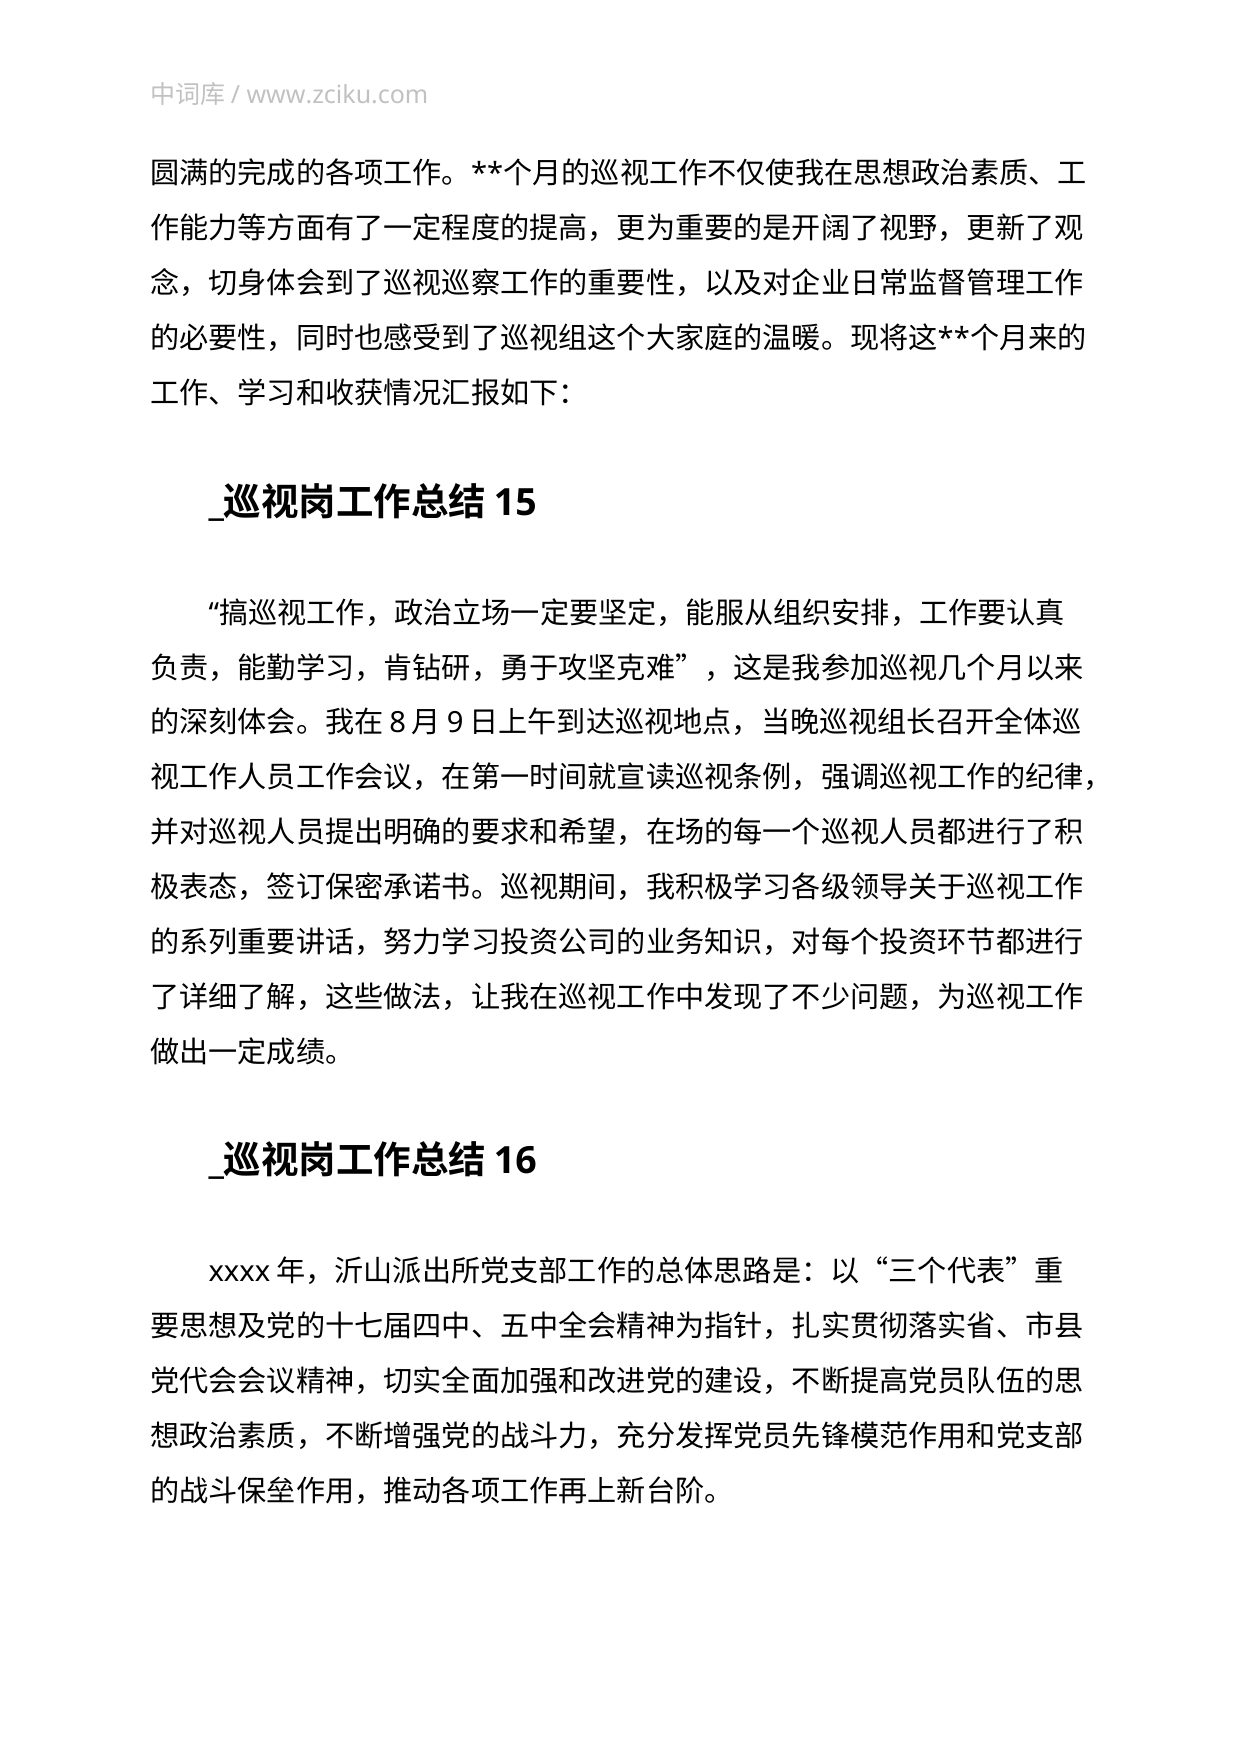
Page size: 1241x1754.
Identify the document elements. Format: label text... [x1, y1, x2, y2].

text “搞巡视工作，政治立场一定要坚定，能服从组织安排，工作要认真负责，能勤学习，肯钻研，勇于攻坚克难”，这是我参加巡视几个月以来的深刻体会。我在8月9日上午到达巡视地点，当晚巡视组长召开全体巡视工作人员工作会议，在第一时间就宣读巡视条例，强调巡视工作的纪律，并对巡视人员提出明确的要求和希望，在场的每一个巡视人员都进行了积极表态，签订保密承诺书。巡视期间，我积极学习各级领导关于巡视工作的系列重要讲话，努力学习投资公司的业务知识，对每个投资环节都进行了详细了解，这些做法，让我在巡视工作中发现了不少问题，为巡视工作做出一定成绩。 [150, 589, 1090, 1071]
text _巡视岗工作总结16 [150, 1130, 1090, 1185]
text xxxx年，沂山派出所党支部工作的总体思路是：以“三个代表”重要思想及党的十七届四中、五中全会精神为指针，扎实贯彻落实省、市县党代会会议精神，切实全面加强和改进党的建设，不断提高党员队伍的思想政治素质，不断增强党的战斗力，充分发挥党员先锋模范作用和党支部的战斗保垒作用，推动各项工作再上新台阶。 [150, 1248, 1090, 1510]
text _巡视岗工作总结15 [150, 472, 1090, 526]
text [150, 150, 1090, 412]
